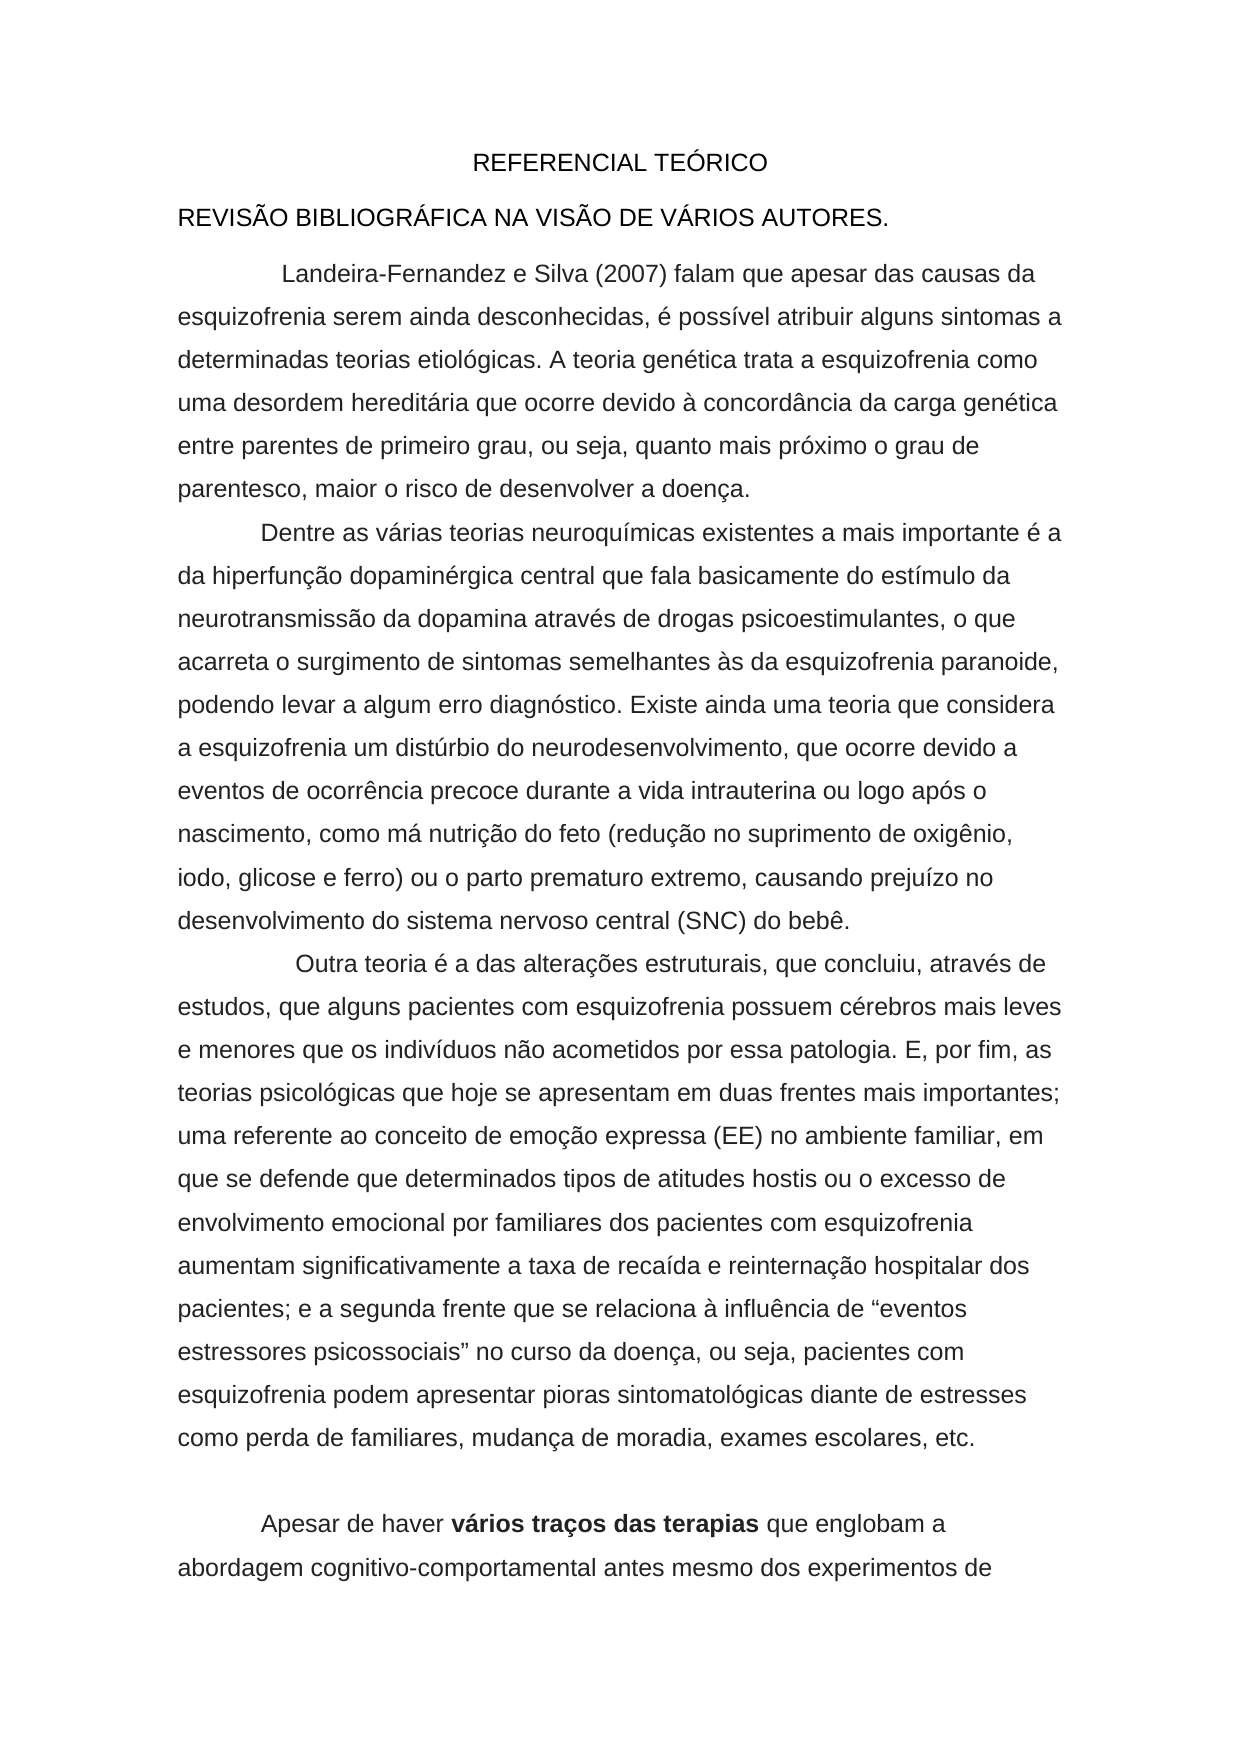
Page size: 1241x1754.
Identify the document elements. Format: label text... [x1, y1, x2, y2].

text REFERENCIAL TEÓRICO [177, 148, 1063, 176]
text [177, 1509, 1063, 1581]
text Dentre as várias teorias neuroquímicas existentes a mais importante é a da hiperfunção dopaminérgica central que fala basicamente do estímulo da neurotransmissão da dopamina através de drogas psicoestimulantes, o que acarreta o surgimento de sintomas semelhantes às da esquizofrenia paranoide, podendo levar a algum erro diagnóstico. Existe ainda uma teoria que considera a esquizofrenia um distúrbio do neurodesenvolvimento, que ocorre devido a eventos de ocorrência precoce durante a vida intrauterina ou logo após o nascimento, como má nutrição do feto (redução no suprimento de oxigênio, iodo, glicose e ferro) ou o parto prematuro extremo, causando prejuízo no desenvolvimento do sistema nervoso central (SNC) do bebê. [177, 518, 1063, 934]
text REVISÃO BIBLIOGRÁFICA NA VISÃO DE VÁRIOS AUTORES. [177, 203, 1063, 232]
text Outra teoria é a das alterações estruturais, que concluiu, através de estudos, que alguns pacientes com esquizofrenia possuem cérebros mais leves e menores que os indivíduos não acometidos por essa patologia. E, por fim, as teorias psicológicas que hoje se apresentam em duas frentes mais importantes; uma referente ao conceito de emoção expressa (EE) no ambiente familiar, em que se defende que determinados tipos de atitudes hostis ou o excesso de envolvimento emocional por familiares dos pacientes com esquizofrenia aumentam significativamente a taxa de recaída e reinternação hospitalar dos pacientes; e a segunda frente que se relaciona à influência de “eventos estressores psicossociais” no curso da doença, ou seja, pacientes com esquizofrenia podem apresentar pioras sintomatológicas diante de estresses como perda de familiares, mudança de moradia, exames escolares, etc. [177, 949, 1063, 1452]
text Landeira-Fernandez e Silva (2007) falam que apesar das causas da esquizofrenia serem ainda desconhecidas, é possível atribuir alguns sintomas a determinadas teorias etiológicas. A teoria genética trata a esquizofrenia como uma desordem hereditária que ocorre devido à concordância da carga genética entre parentes de primeiro grau, ou seja, quanto mais próximo o grau de parentesco, maior o risco de desenvolver a doença. [177, 259, 1063, 503]
